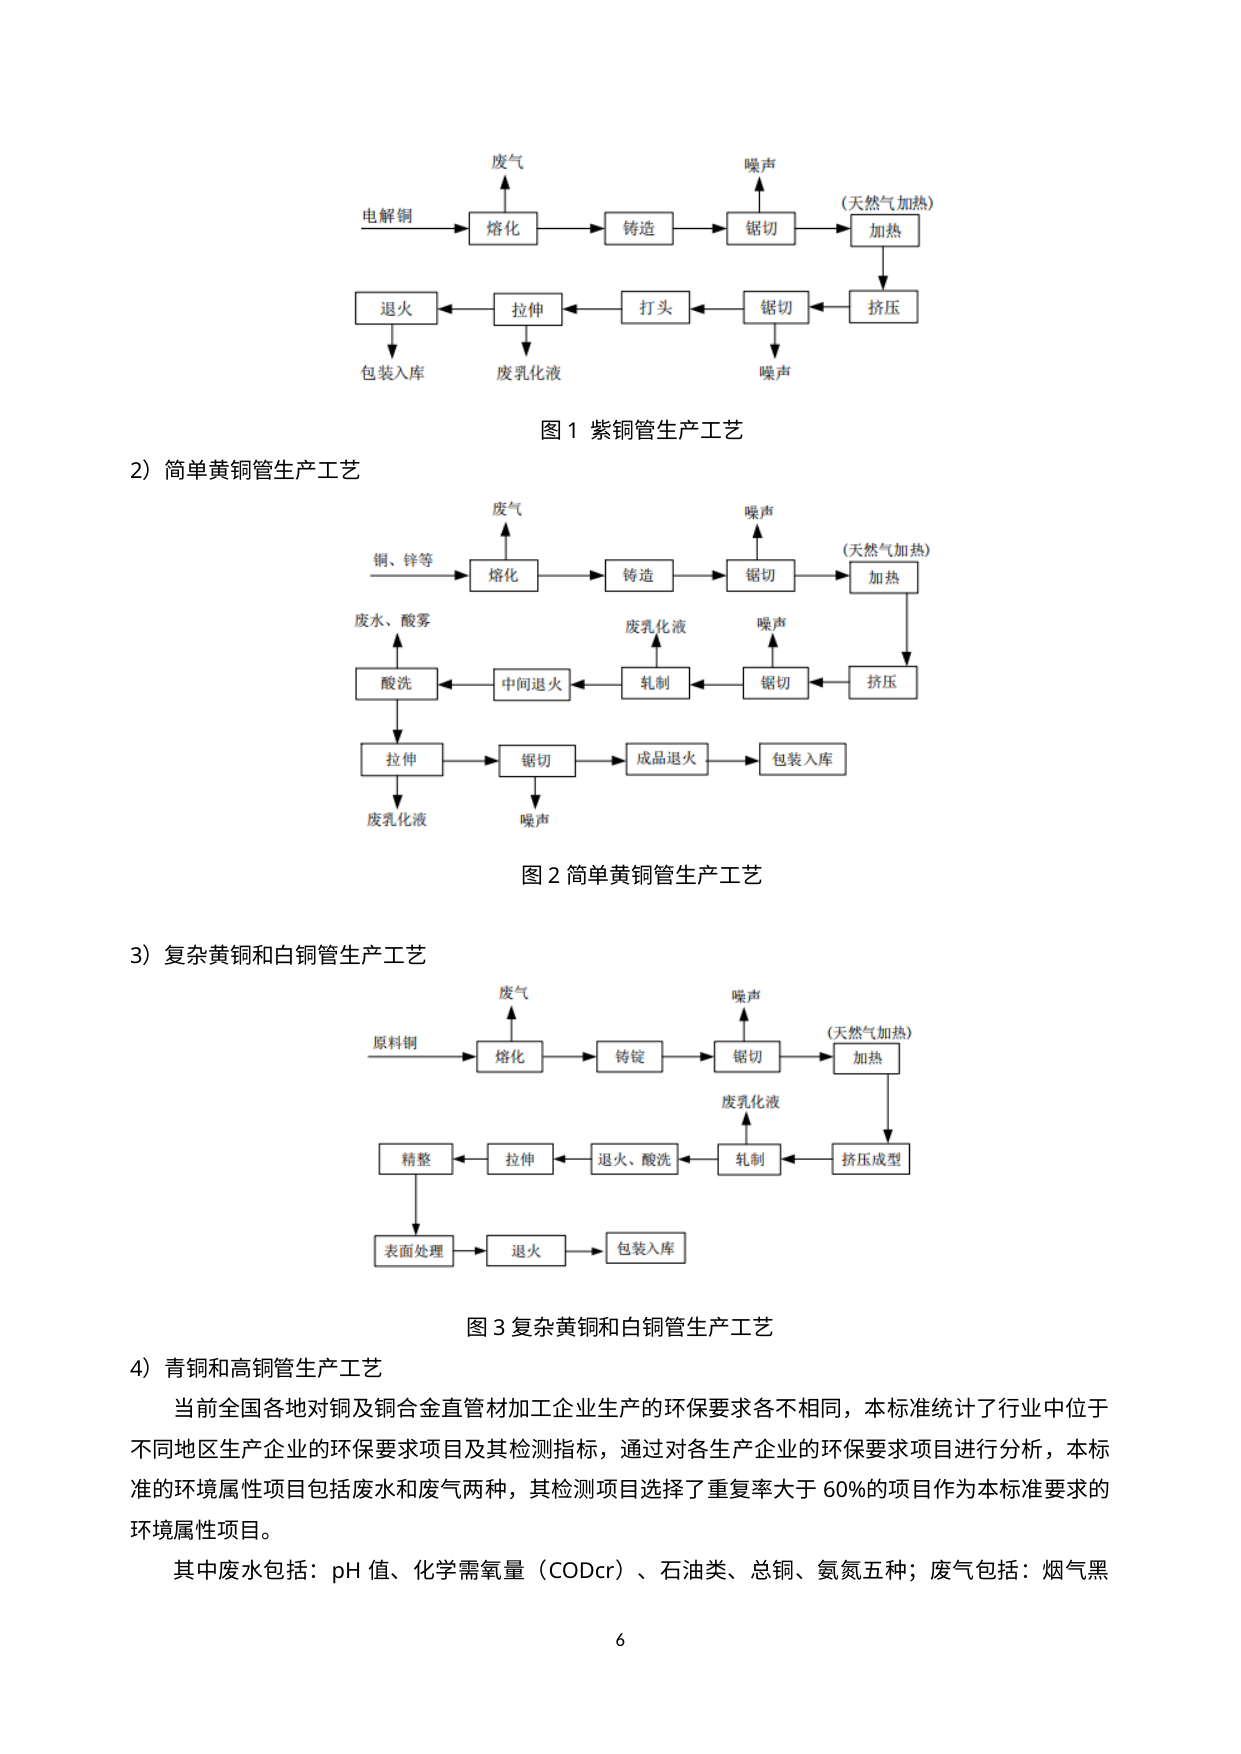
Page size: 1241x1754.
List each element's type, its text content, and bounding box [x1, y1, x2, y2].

list 简单黄铜管生产工艺 [130, 453, 1110, 485]
picture [345, 978, 939, 1279]
list 图1 紫铜管生产工艺 [174, 412, 1110, 445]
list 复杂黄铜和白铜管生产工艺 [130, 938, 1110, 970]
list 青铜和高铜管生产工艺 [130, 1350, 1110, 1383]
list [130, 1553, 1110, 1585]
picture [330, 145, 954, 394]
list 图2 简单黄铜管生产工艺 [174, 857, 1110, 890]
list 当前全国各地对铜及铜合金直管材加工企业生产的环保要求各不相同，本标准统计了行业中位于不同地区生产企业的环保要求项目及其检测指标，通过对各生产企业的环保要求项目进行分析，本标准的环境属性项目包括废水和废气两种，其检测项目选择了重复率大于60%的项目作为本标准要求的环境属性项目。 [130, 1391, 1110, 1545]
picture [338, 493, 945, 840]
list 图3 复杂黄铜和白铜管生产工艺 [130, 1310, 1110, 1342]
